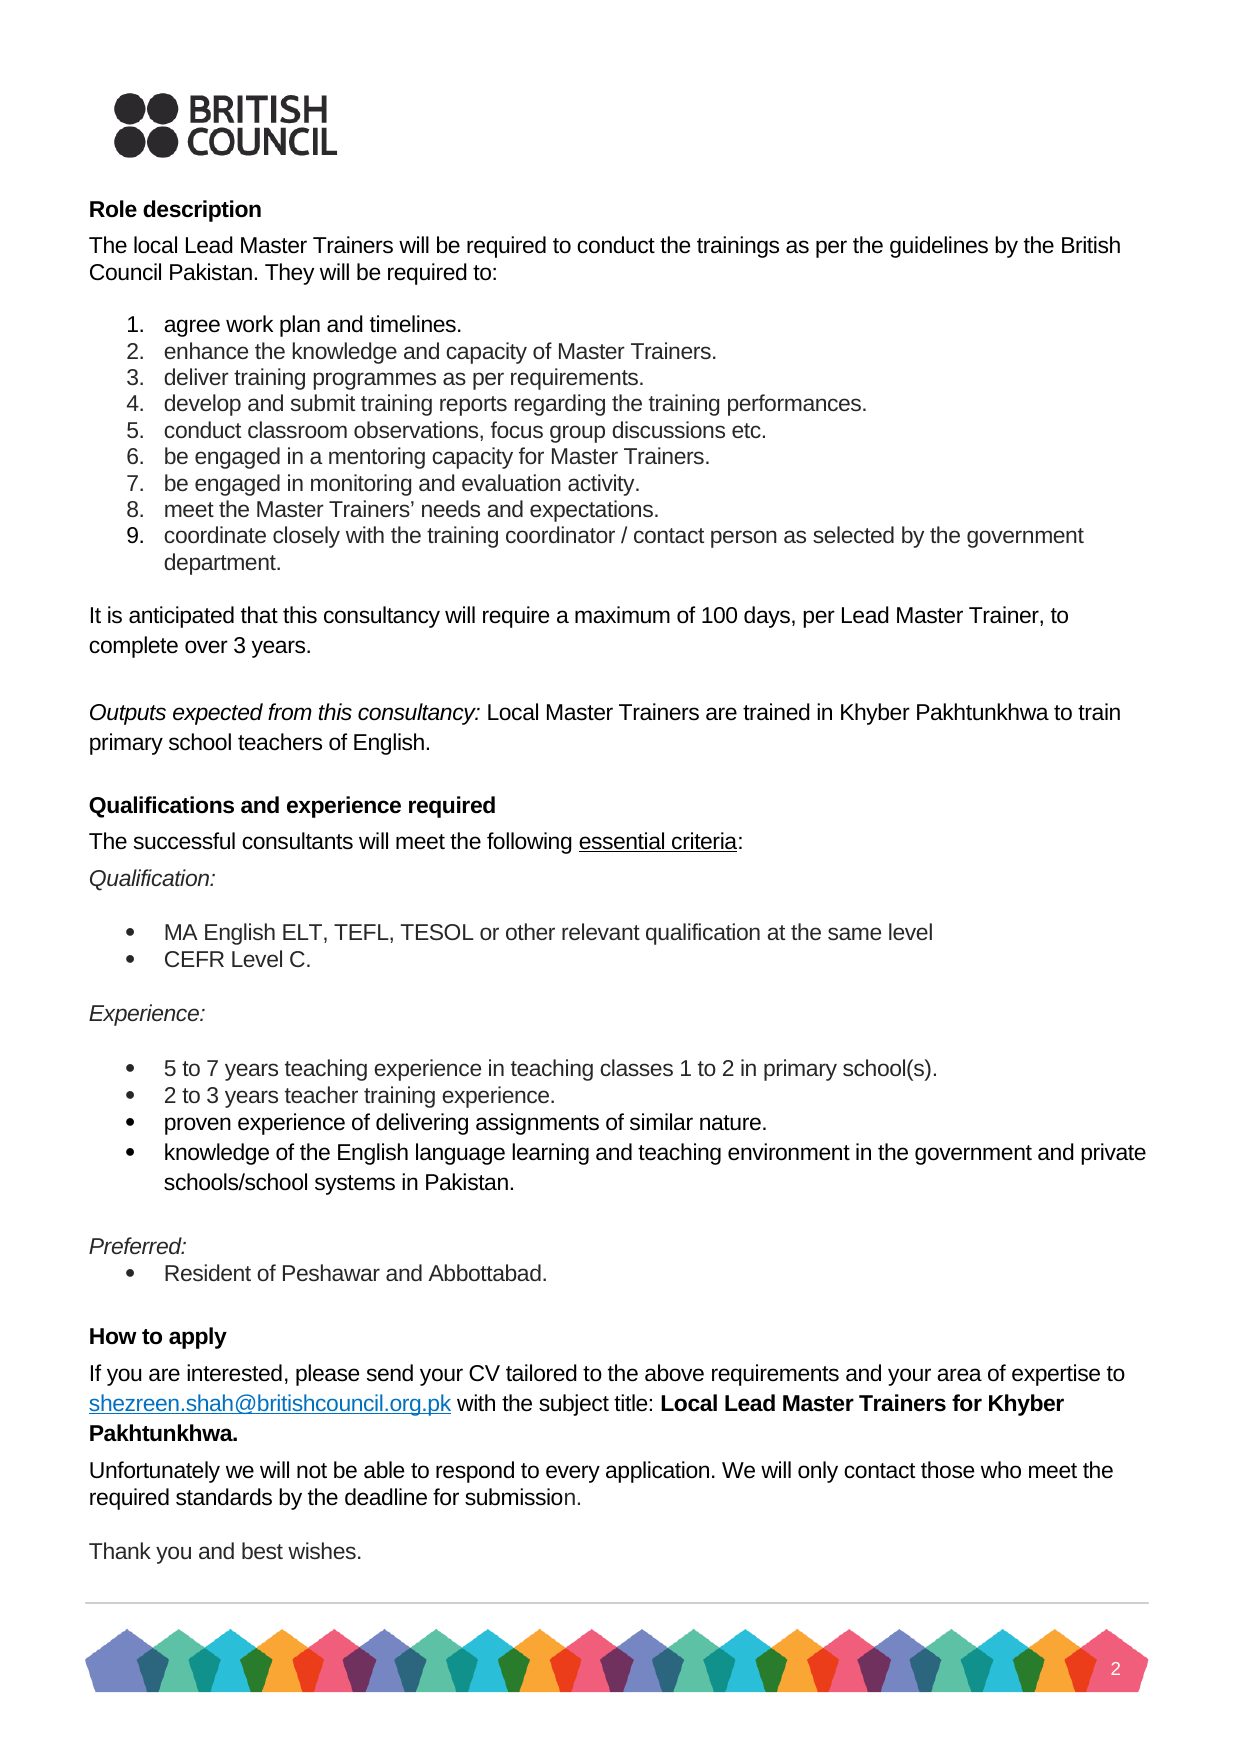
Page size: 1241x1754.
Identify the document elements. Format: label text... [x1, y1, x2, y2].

text The successful consultants will meet the following essential criteria: [89, 828, 1152, 855]
text Preferred: [89, 1232, 1152, 1259]
list 5 to 7 years teaching experience in teaching classes 1 to 2 in primary school(s). [126, 1054, 1152, 1081]
text Qualifications and experience required [89, 792, 1152, 818]
list enhance the knowledge and capacity of Master Trainers. [126, 338, 1152, 364]
text How to apply [89, 1323, 1152, 1349]
list coordinate closely with the training coordinator / contact person as selected by the government department. [126, 522, 1152, 575]
text Unfortunately we will not be able to respond to every application. We will only contact those who meet the required standards by the deadline for submission. [89, 1456, 1152, 1511]
list be engaged in monitoring and evaluation activity. [126, 469, 1152, 496]
list 2 to 3 years teacher training experience. [126, 1081, 1152, 1108]
list knowledge of the English language learning and teaching environment in the government and private schools/school systems in Pakistan. [126, 1139, 1152, 1195]
list develop and submit training reports regarding the training performances. [126, 390, 1152, 417]
text It is anticipated that this consultancy will require a maximum of 100 days, per Lead Master Trainer, to complete over 3 years. [89, 602, 1152, 658]
picture [113, 91, 338, 158]
list conduct classroom observations, focus group discussions etc. [126, 417, 1152, 443]
list be engaged in a mentoring capacity for Master Trainers. [126, 443, 1152, 469]
list agree work plan and timelines. [126, 311, 1152, 338]
list deliver training programmes as per requirements. [126, 364, 1152, 390]
text Outputs expected from this consultancy: Local Master Trainers are trained in Khyber Pakhtunkhwa to train primary school teachers of English. [89, 669, 1152, 755]
text Role description [89, 196, 1152, 222]
list meet the Master Trainers’ needs and expectations. [126, 496, 1152, 522]
list MA English ELT, TEFL, TESOL or other relevant qualification at the same level [126, 919, 1152, 946]
text The local Lead Master Trainers will be required to conduct the trainings as per the guidelines by the British Council Pakistan. They will be required to: [89, 232, 1152, 285]
text Thank you and best wishes. [89, 1538, 1152, 1565]
picture [0, 1573, 1237, 1751]
list proven experience of delivering assignments of similar nature. [126, 1108, 1152, 1135]
list CEFR Level C. [126, 946, 1152, 973]
text If you are interested, please send your CV tailored to the above requirements and your area of expertise to shezreen.shah@britishcouncil.org.pk with the subject title: Local Lead Master Trainers for Khyber Pakhtunkhwa. [89, 1359, 1152, 1446]
text Qualification: [89, 865, 1152, 919]
text Experience: [89, 1000, 1152, 1054]
list Resident of Peshawar and Abbottabad. [126, 1259, 1152, 1287]
